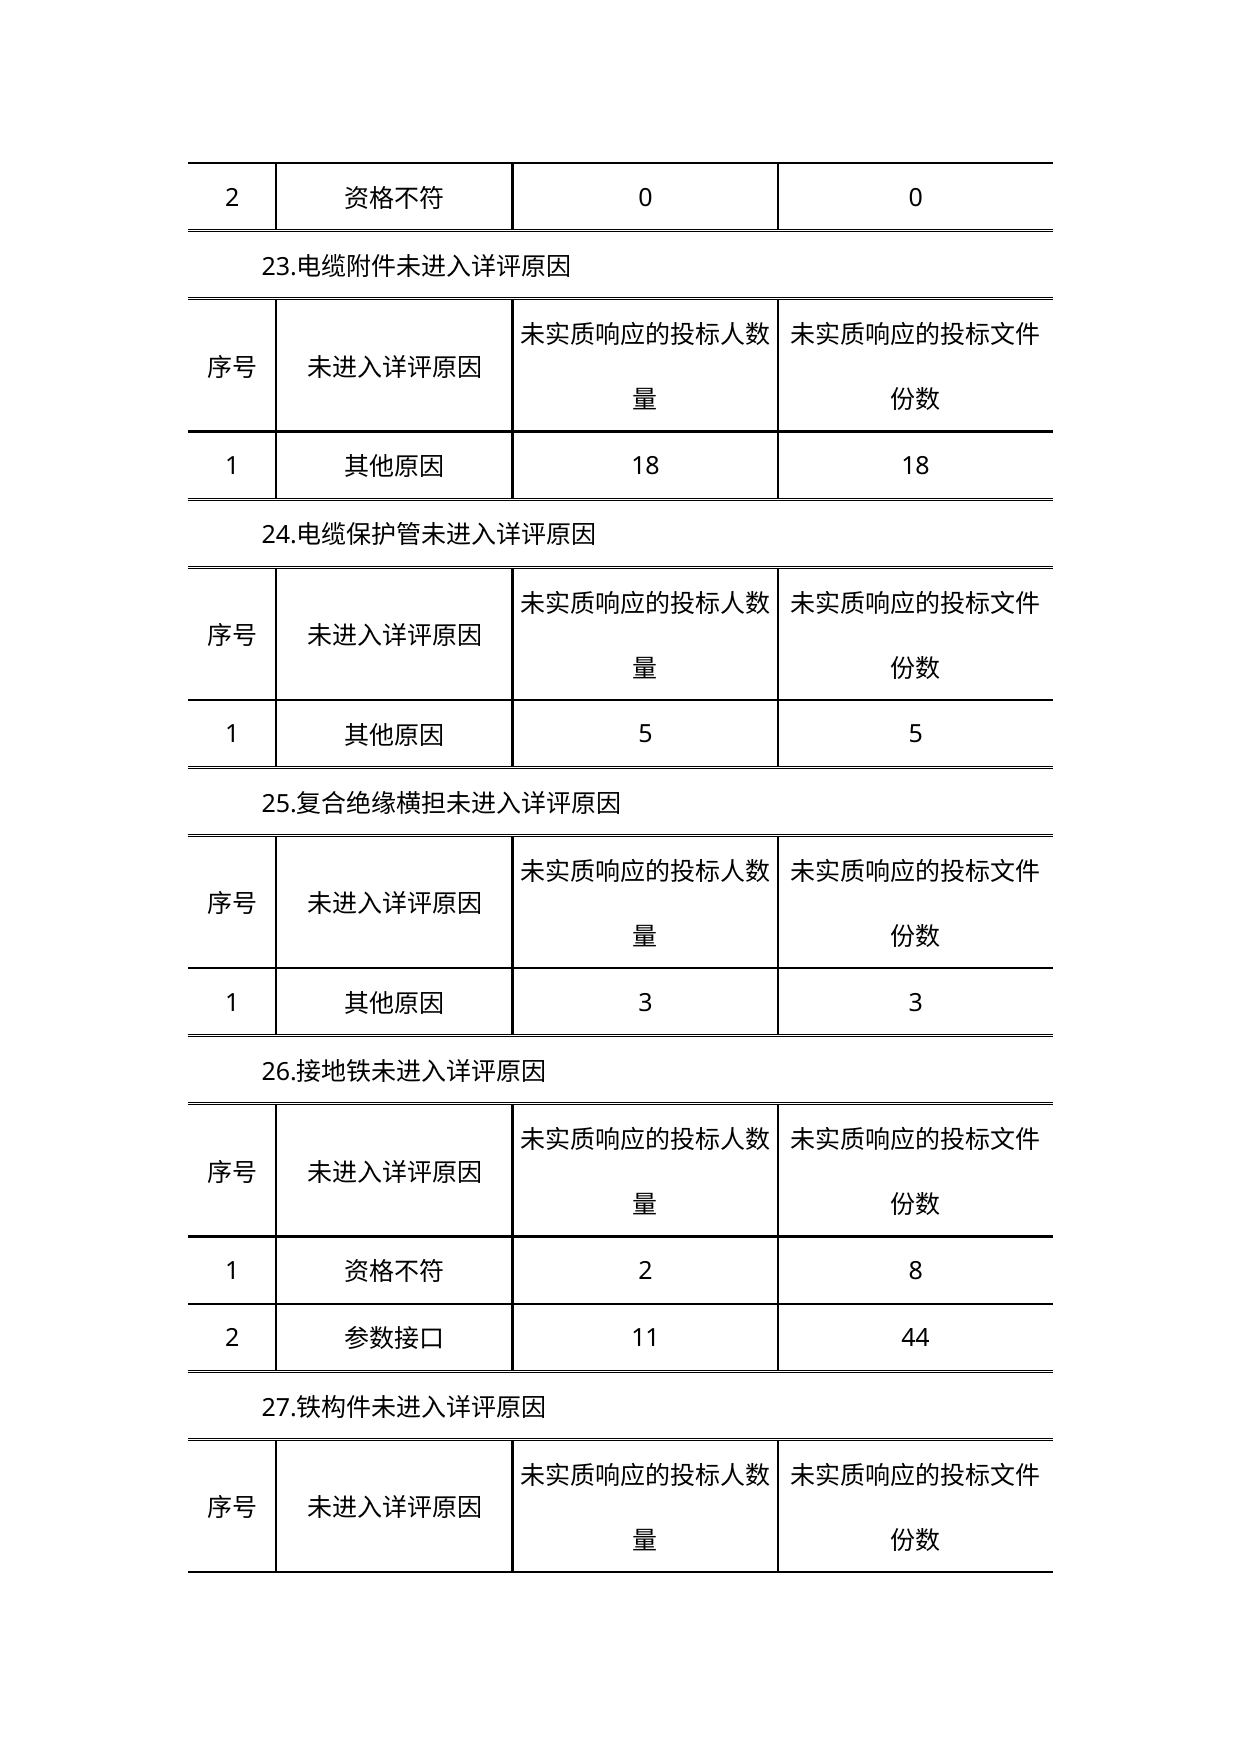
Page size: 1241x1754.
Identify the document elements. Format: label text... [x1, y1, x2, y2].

table_cell 资格不符 [277, 1238, 511, 1302]
table_header 未实质响应的投标人数量 [514, 300, 777, 430]
table_header 未进入详评原因 [277, 1441, 511, 1571]
table_cell 其他原因 [277, 969, 511, 1034]
table_header 未实质响应的投标人数量 [514, 837, 777, 967]
table_cell 0 [514, 164, 777, 229]
table_cell 其他原因 [277, 433, 511, 497]
table_header 未实质响应的投标文件份数 [779, 300, 1053, 430]
table_cell 参数接口 [277, 1305, 511, 1369]
table_cell 0 [779, 164, 1053, 229]
table_cell 其他原因 [277, 701, 511, 766]
table_header 序号 [188, 1441, 275, 1571]
table_cell 1 [188, 701, 275, 766]
table_cell 18 [514, 433, 777, 497]
table_header 未进入详评原因 [277, 1105, 511, 1235]
table_header 未实质响应的投标人数量 [514, 569, 777, 699]
table_header 序号 [188, 1105, 275, 1235]
table_cell 1 [188, 433, 275, 497]
table_cell 资格不符 [277, 164, 511, 229]
table_cell 2 [188, 1305, 275, 1369]
table_header 未进入详评原因 [277, 569, 511, 699]
text 27.铁构件未进入详评原因 [254, 1373, 1053, 1438]
table_header 未实质响应的投标文件份数 [779, 837, 1053, 967]
table_cell 1 [188, 1238, 275, 1302]
text 24.电缆保护管未进入详评原因 [254, 501, 1053, 566]
table_header 未进入详评原因 [277, 300, 511, 430]
table_header 未实质响应的投标人数量 [514, 1441, 777, 1571]
table_header 序号 [188, 569, 275, 699]
table_cell 2 [188, 164, 275, 229]
table_header 序号 [188, 300, 275, 430]
text 25.复合绝缘横担未进入详评原因 [254, 769, 1053, 834]
table_cell 1 [188, 969, 275, 1034]
table_header 序号 [188, 837, 275, 967]
table_header 未实质响应的投标人数量 [514, 1105, 777, 1235]
table_cell 44 [779, 1305, 1053, 1369]
table_cell 8 [779, 1238, 1053, 1302]
table_cell 2 [514, 1238, 777, 1302]
table_cell 11 [514, 1305, 777, 1369]
text 23.电缆附件未进入详评原因 [254, 232, 1053, 297]
table_cell 18 [779, 433, 1053, 497]
text 26.接地铁未进入详评原因 [254, 1037, 1053, 1102]
table_header 未实质响应的投标文件份数 [779, 569, 1053, 699]
table_cell 3 [514, 969, 777, 1034]
table_cell 5 [779, 701, 1053, 766]
table_header 未进入详评原因 [277, 837, 511, 967]
table_header 未实质响应的投标文件份数 [779, 1441, 1053, 1571]
table_header 未实质响应的投标文件份数 [779, 1105, 1053, 1235]
table_cell 5 [514, 701, 777, 766]
table_cell 3 [779, 969, 1053, 1034]
